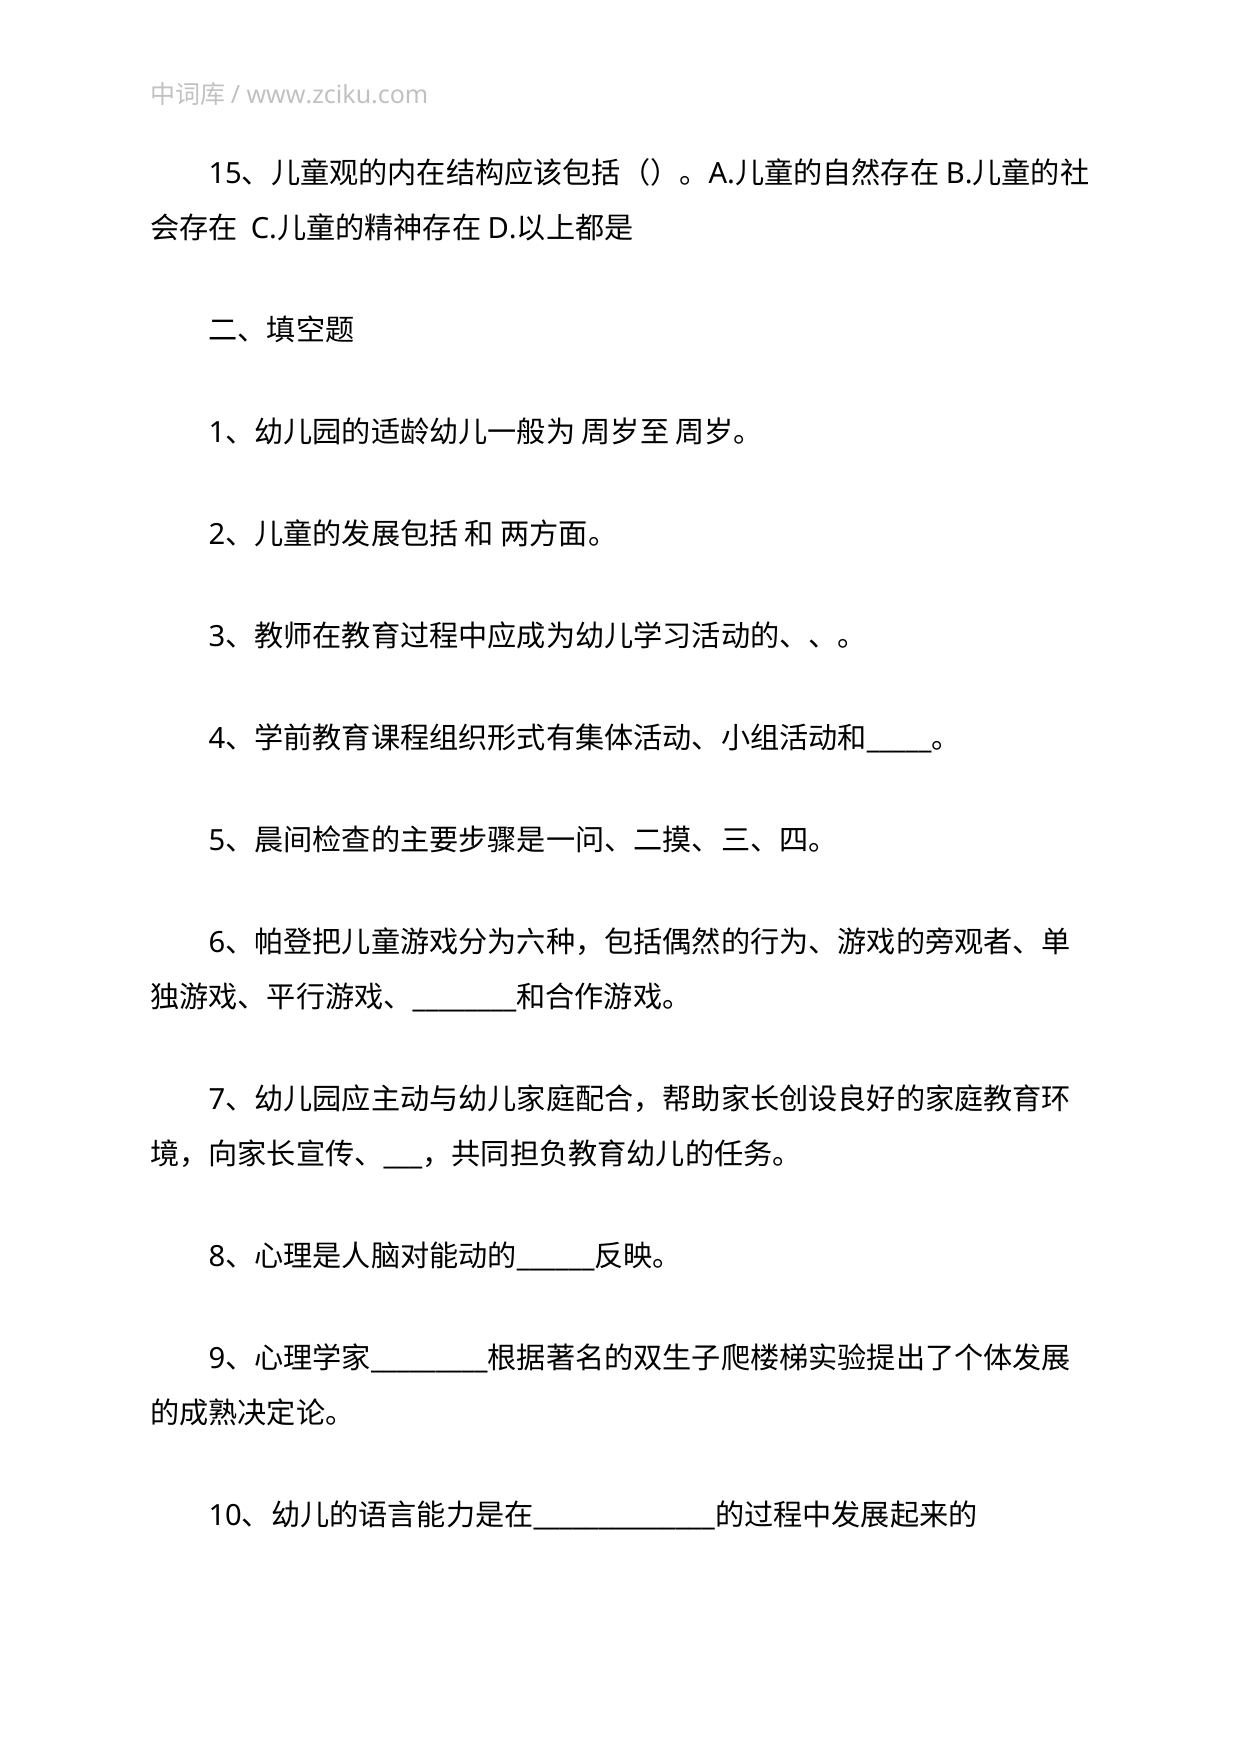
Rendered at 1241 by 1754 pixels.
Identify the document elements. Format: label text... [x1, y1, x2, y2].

text 15、儿童观的内在结构应该包括（）。A.儿童的自然存在 B.儿童的社会存在 C.儿童的精神存在 D.以上都是 [150, 150, 1090, 247]
text 8、心理是人脑对能动的______反映。 [150, 1233, 1090, 1275]
text 3、教师在教育过程中应成为幼儿学习活动的、、。 [150, 613, 1090, 655]
text 2、儿童的发展包括 和 两方面。 [150, 511, 1090, 553]
text 7、幼儿园应主动与幼儿家庭配合，帮助家长创设良好的家庭教育环境，向家长宣传、___，共同担负教育幼儿的任务。 [150, 1076, 1090, 1173]
text 5、晨间检查的主要步骤是一问、二摸、三、四。 [150, 817, 1090, 859]
text 1、幼儿园的适龄幼儿一般为 周岁至 周岁。 [150, 409, 1090, 451]
text 4、学前教育课程组织形式有集体活动、小组活动和_____。 [150, 715, 1090, 757]
text 9、心理学家_________根据著名的双生子爬楼梯实验提出了个体发展的成熟决定论。 [150, 1334, 1090, 1432]
text 二、填空题 [150, 307, 1090, 349]
text 10、幼儿的语言能力是在______________的过程中发展起来的 [150, 1491, 1090, 1534]
text 6、帕登把儿童游戏分为六种，包括偶然的行为、游戏的旁观者、单独游戏、平行游戏、________和合作游戏。 [150, 919, 1090, 1016]
